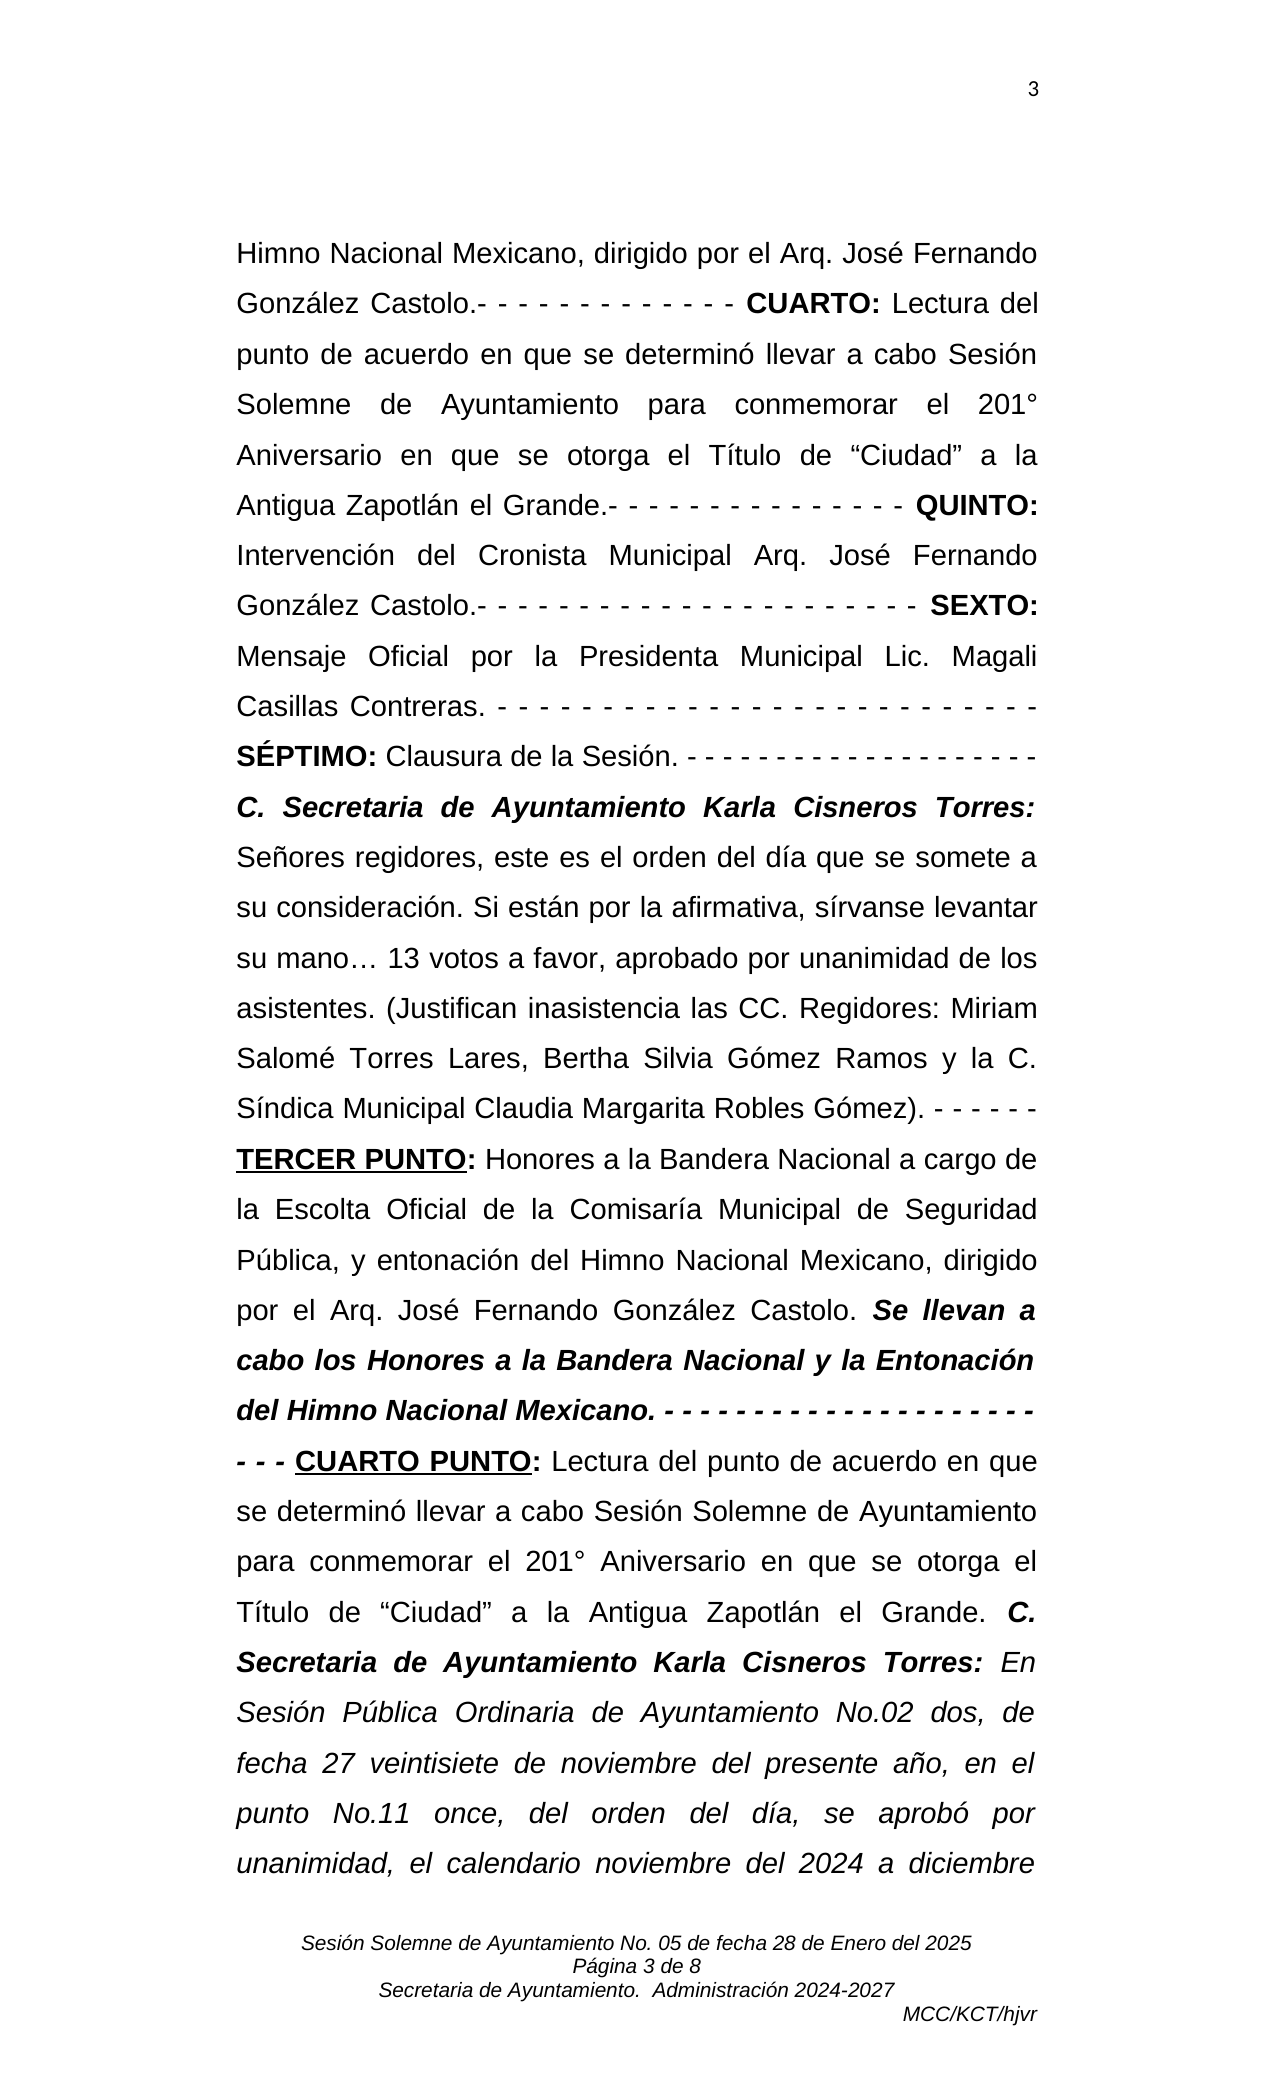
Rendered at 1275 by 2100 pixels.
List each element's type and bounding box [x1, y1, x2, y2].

text [236, 236, 1039, 1880]
